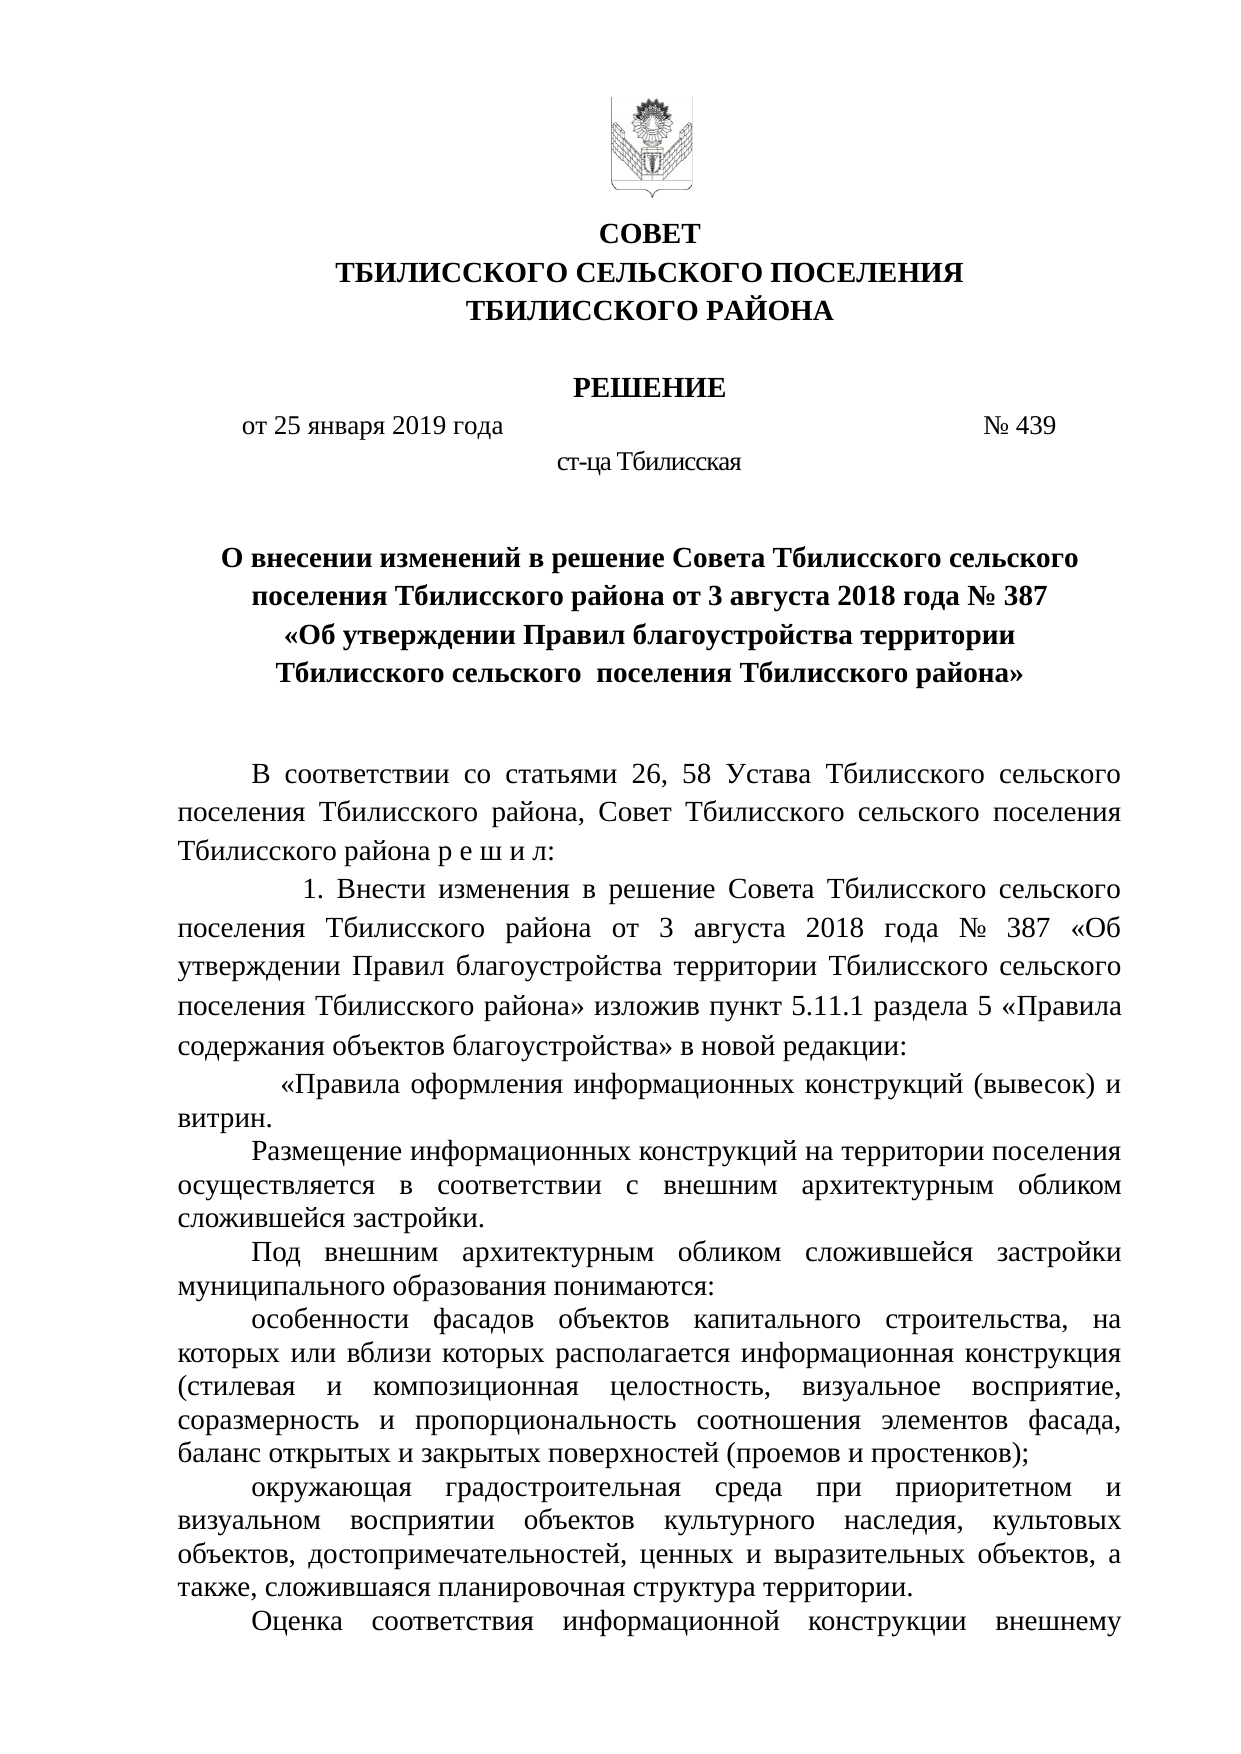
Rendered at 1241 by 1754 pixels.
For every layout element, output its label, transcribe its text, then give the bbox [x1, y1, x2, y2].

text ст-ца Тбилисская [177, 445, 1122, 476]
text ТБИЛИССКОГО РАЙОНА [177, 293, 1122, 327]
text особенности фасадов объектов капитального строительства, на которых или вблизи которых располагается информационная конструкция (стилевая и композиционная целостность, визуальное восприятие, соразмерность и пропорциональность соотношения элементов фасада, баланс открытых и закрытых поверхностей (проемов и простенков); [177, 1301, 1122, 1469]
text ТБИЛИССКОГО СЕЛЬСКОГО ПОСЕЛЕНИЯ [177, 255, 1122, 288]
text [177, 1603, 1122, 1637]
text В соответствии со статьями 26, 58 Устава Тбилисского сельского поселения Тбилисского района, Совет Тбилисского сельского поселения Тбилисского района р е ш и л: [177, 756, 1122, 866]
text РЕШЕНИЕ [177, 370, 1122, 404]
text О внесении изменений в решение Совета Тбилисского сельского [177, 540, 1122, 573]
text окружающая градостроительная среда при приоритетном и визуальном восприятии объектов культурного наследия, культовых объектов, достопримечательностей, ценных и выразительных объектов, а также, сложившаяся планировочная структура территории. [177, 1469, 1122, 1603]
text от 25 января 2019 года № 439 [177, 409, 1122, 440]
text поселения Тбилисского района от 3 августа 2018 года № 387 [177, 578, 1122, 612]
text «Правила оформления информационных конструкций (вывесок) и витрин. [177, 1066, 1122, 1133]
text Под внешним архитектурным обликом сложившейся застройки муниципального образования понимаются: [177, 1234, 1122, 1301]
text Размещение информационных конструкций на территории поселения осуществляется в соответствии с внешним архитектурным обликом сложившейся застройки. [177, 1133, 1122, 1234]
text Тбилисского сельского поселения Тбилисского района» [177, 655, 1122, 689]
text 1. Внести изменения в решение Совета Тбилисского сельского поселения Тбилисского района от 3 августа 2018 года № 387 «Об утверждении Правил благоустройства территории Тбилисского сельского поселения Тбилисского района» изложив пункт 5.11.1 раздела 5 «Правила содержания объектов благоустройства» в новой редакции: [177, 871, 1122, 1061]
text «Об утверждении Правил благоустройства территории [177, 617, 1122, 650]
text СОВЕТ [177, 216, 1122, 250]
picture [611, 97, 693, 198]
